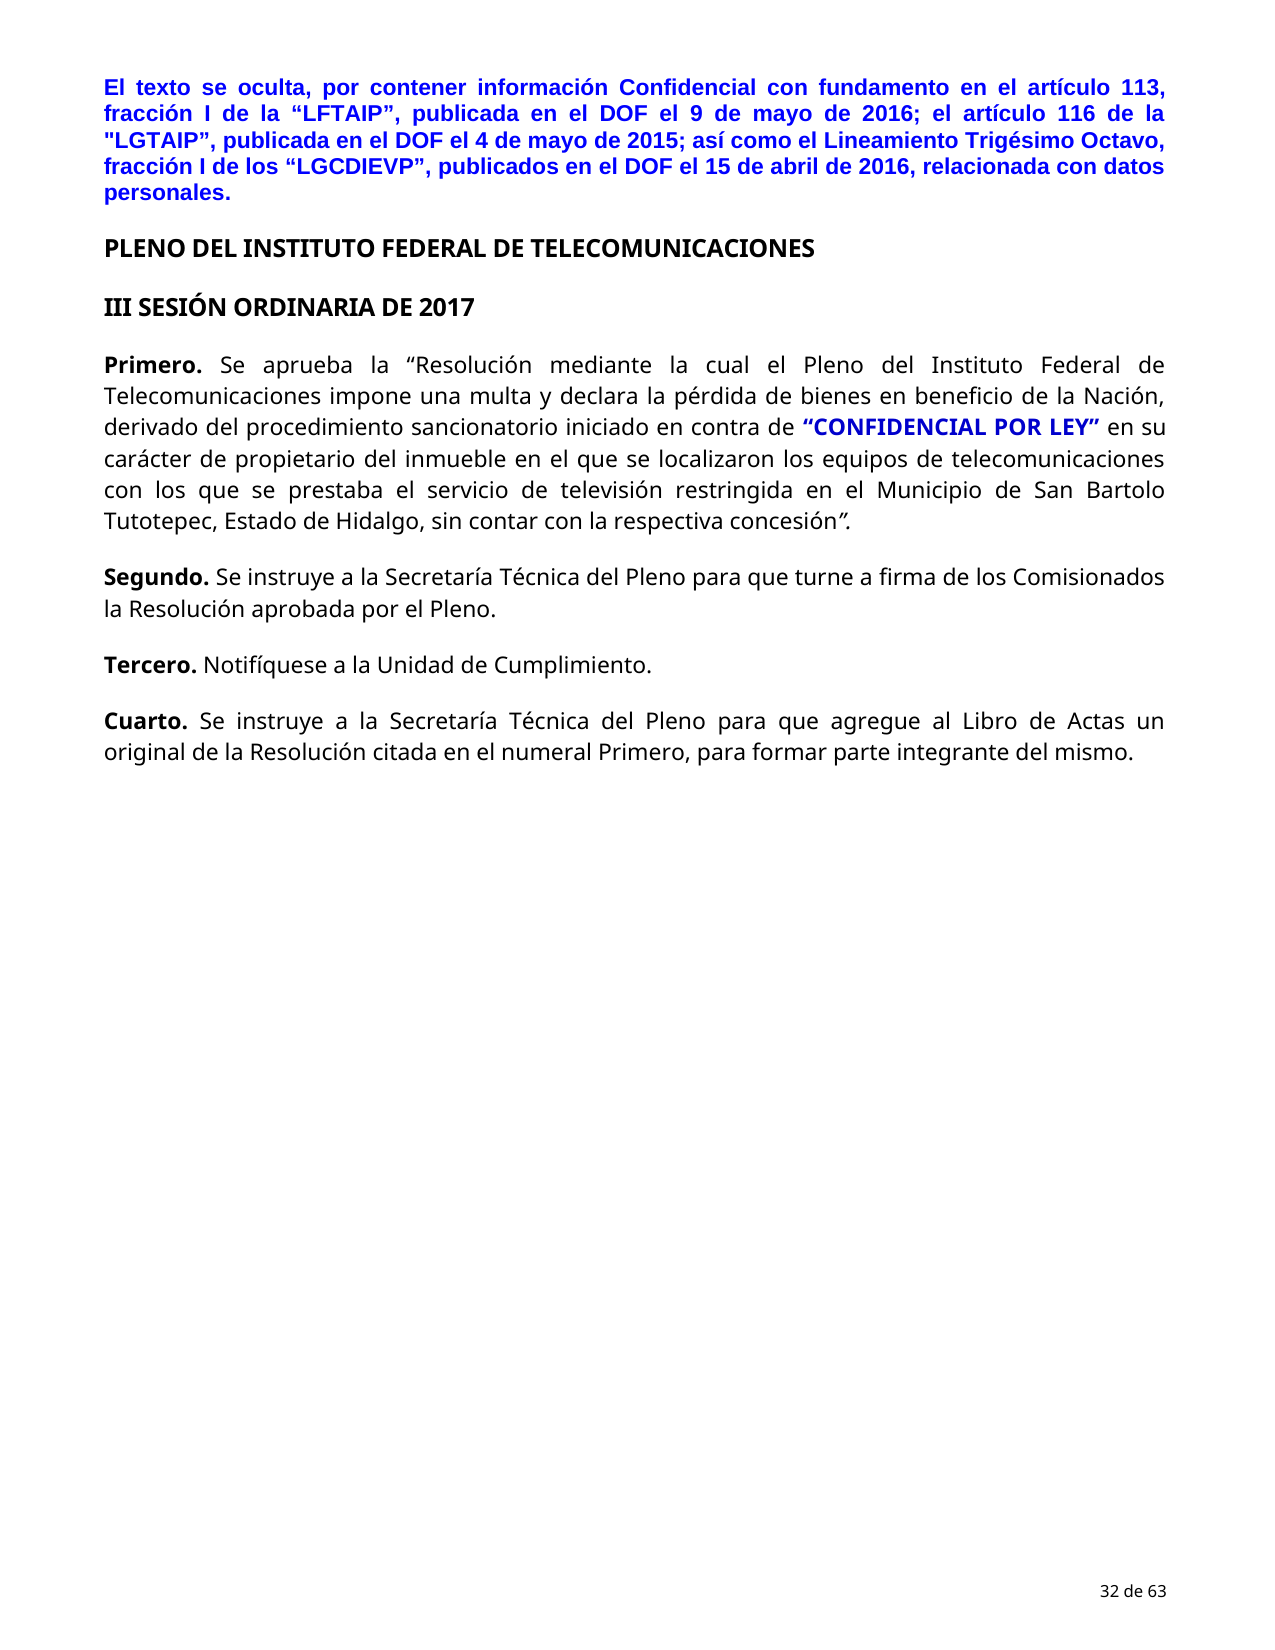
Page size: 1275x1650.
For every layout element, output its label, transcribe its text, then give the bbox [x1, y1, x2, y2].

text Primero. Se aprueba la “Resolución mediante la cual el Pleno del Instituto Federal de Telecomunicaciones impone una multa y declara la pérdida de bienes en beneficio de la Nación, derivado del procedimiento sancionatorio iniciado en contra de “CONFIDENCIAL POR LEY” en su carácter de propietario del inmueble en el que se localizaron los equipos de telecomunicaciones con los que se prestaba el servicio de televisión restringida en el Municipio de San Bartolo Tutotepec, Estado de Hidalgo, sin contar con la respectiva concesión”. [103, 349, 1166, 536]
text Segundo. Se instruye a la Secretaría Técnica del Pleno para que turne a firma de los Comisionados la Resolución aprobada por el Pleno. [103, 561, 1166, 624]
text Tercero. Notifíquese a la Unidad de Cumplimiento. [103, 649, 1166, 680]
text Cuarto. Se instruye a la Secretaría Técnica del Pleno para que agregue al Libro de Actas un original de la Resolución citada en el numeral Primero, para formar parte integrante del mismo. [103, 705, 1166, 767]
